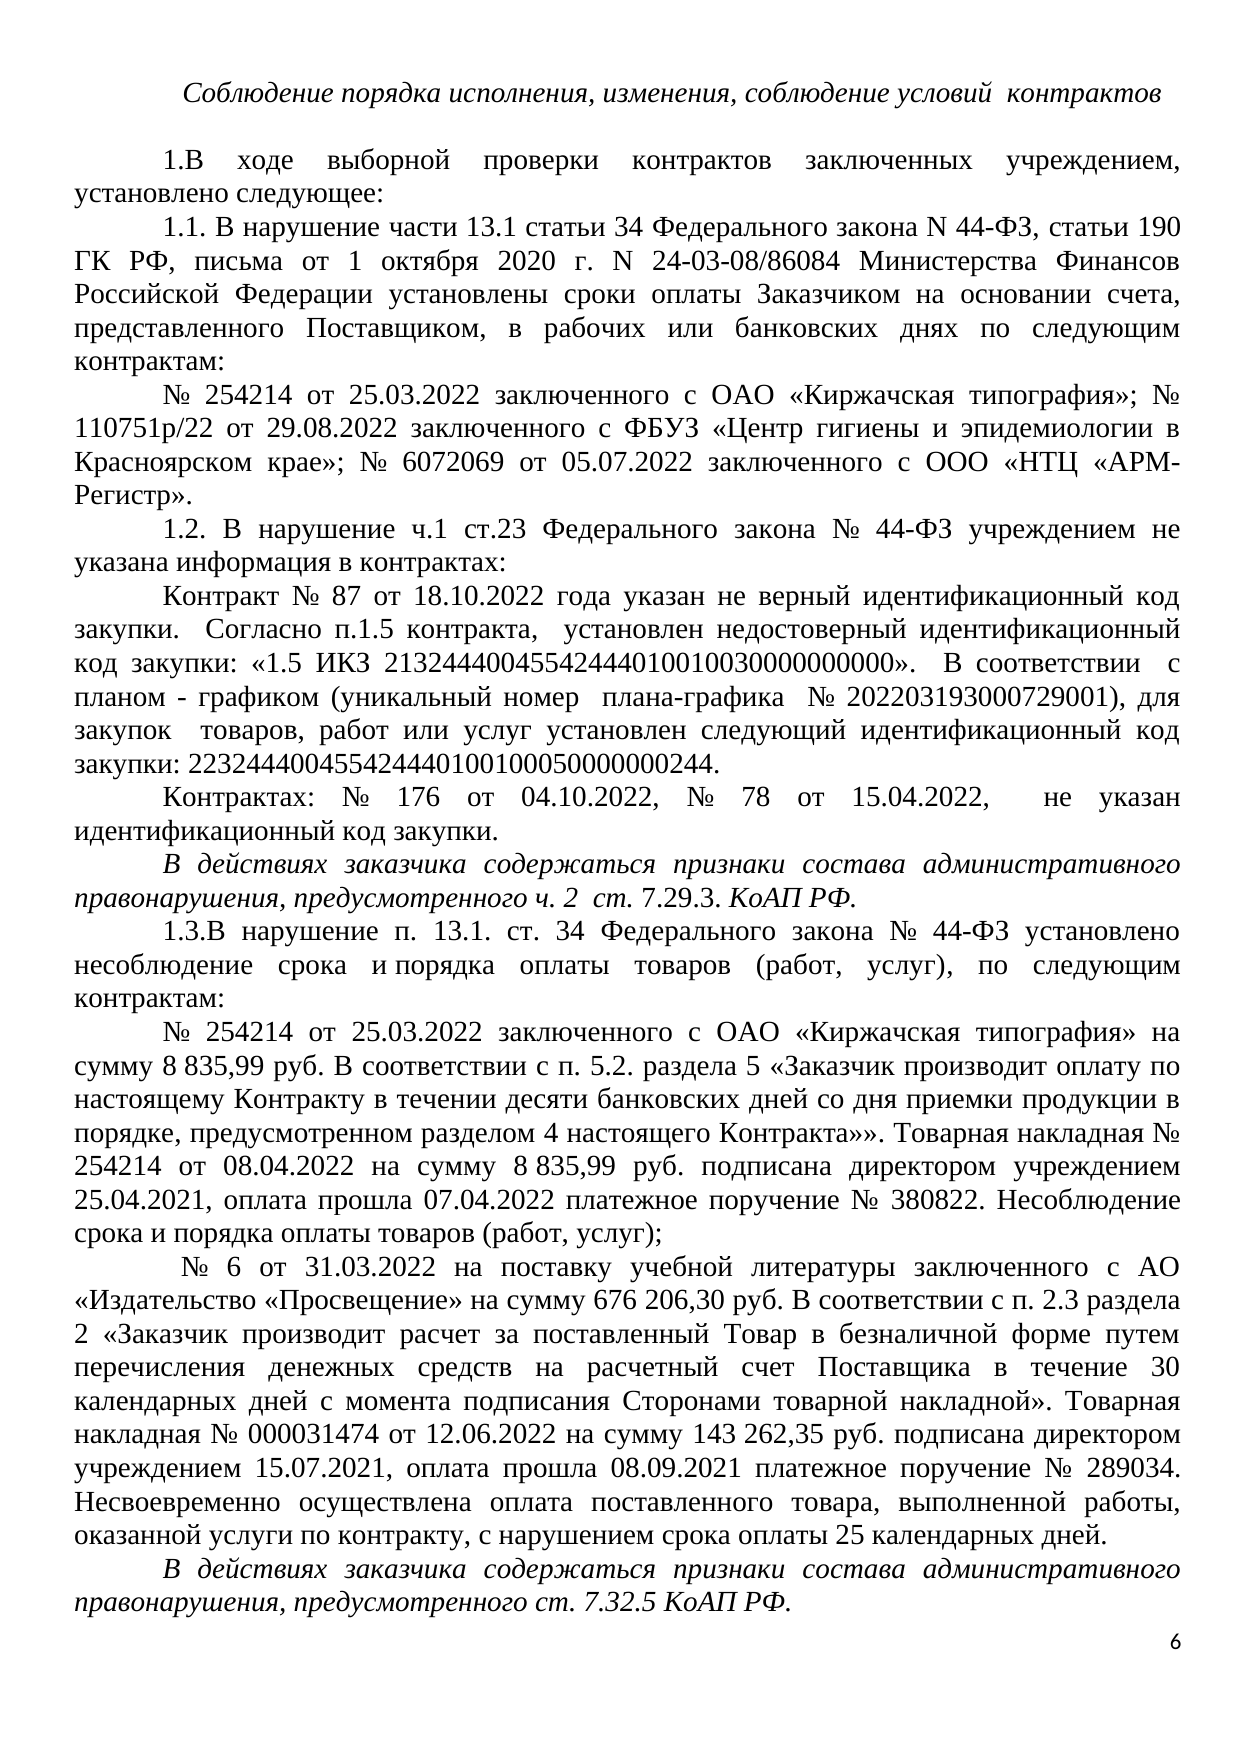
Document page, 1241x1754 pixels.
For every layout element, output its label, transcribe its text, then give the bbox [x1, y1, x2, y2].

text № 6 от 31.03.2022 на поставку учебной литературы заключенного с АО «Издательство «Просвещение» на сумму 676 206,30 руб. В соответствии с п. 2.3 раздела 2 «Заказчик производит расчет за поставленный Товар в безналичной форме путем перечисления денежных средств на расчетный счет Поставщика в течение 30 календарных дней с момента подписания Сторонами товарной накладной». Товарная накладная № 000031474 от 12.06.2022 на сумму 143 262,35 руб. подписана директором учреждением 15.07.2021, оплата прошла 08.09.2021 платежное поручение № 289034. Несвоевременно осуществлена оплата поставленного товара, выполненной работы, оказанной услуги по контракту, с нарушением срока оплаты 25 календарных дней. [74, 1249, 1181, 1551]
text Соблюдение порядка исполнения, изменения, соблюдение условий контрактов [74, 75, 1181, 108]
text В действиях заказчика содержаться признаки состава административного правонарушения, предусмотренного ч. 2 ст. 7.29.3. КоАП РФ. [74, 846, 1181, 913]
text 1.2. В нарушение ч.1 ст.23 Федерального закона № 44-ФЗ учреждением не указана информация в контрактах: [74, 511, 1181, 578]
text № 254214 от 25.03.2022 заключенного с ОАО «Киржачская типография»; № 110751р/22 от 29.08.2022 заключенного с ФБУЗ «Центр гигиены и эпидемиологии в Красноярском крае»; № 6072069 от 05.07.2022 заключенного с ООО «НТЦ «АРМ-Регистр». [74, 377, 1181, 511]
text № 254214 от 25.03.2022 заключенного с ОАО «Киржачская типография» на сумму 8 835,99 руб. В соответствии с п. 5.2. раздела 5 «Заказчик производит оплату по настоящему Контракту в течении десяти банковских дней со дня приемки продукции в порядке, предусмотренном разделом 4 настоящего Контракта»». Товарная накладная № 254214 от 08.04.2022 на сумму 8 835,99 руб. подписана директором учреждением 25.04.2021, оплата прошла 07.04.2022 платежное поручение № 380822. Несоблюдение срока и порядка оплаты товаров (работ, услуг); [74, 1014, 1181, 1249]
text Контракт № 87 от 18.10.2022 года указан не верный идентификационный код закупки. Согласно п.1.5 контракта, установлен недостоверный идентификационный код закупки: «1.5 ИКЗ 21324440045542444010010030000000000». В соответствии с планом - графиком (уникальный номер плана-графика № 202203193000729001), для закупок товаров, работ или услуг установлен следующий идентификационный код закупки: 223244400455424440100100050000000244. [74, 578, 1181, 779]
text Контрактах: № 176 от 04.10.2022, № 78 от 15.04.2022, не указан идентификационный код закупки. [74, 779, 1181, 846]
text В действиях заказчика содержаться признаки состава административного правонарушения, предусмотренного ст. 7.32.5 КоАП РФ. [74, 1551, 1181, 1618]
text 1.1. В нарушение части 13.1 статьи 34 Федерального закона N 44-ФЗ, статьи 190 ГК РФ, письма от 1 октября 2020 г. N 24-03-08/86084 Министерства Финансов Российской Федерации установлены сроки оплаты Заказчиком на основании счета, представленного Поставщиком, в рабочих или банковских днях по следующим контрактам: [74, 209, 1181, 377]
text 1.3.В нарушение п. 13.1. ст. 34 Федерального закона № 44-ФЗ установлено несоблюдение срока и порядка оплаты товаров (работ, услуг), по следующим контрактам: [74, 913, 1181, 1014]
text 1.В ходе выборной проверки контрактов заключенных учреждением, установлено следующее: [74, 142, 1181, 209]
